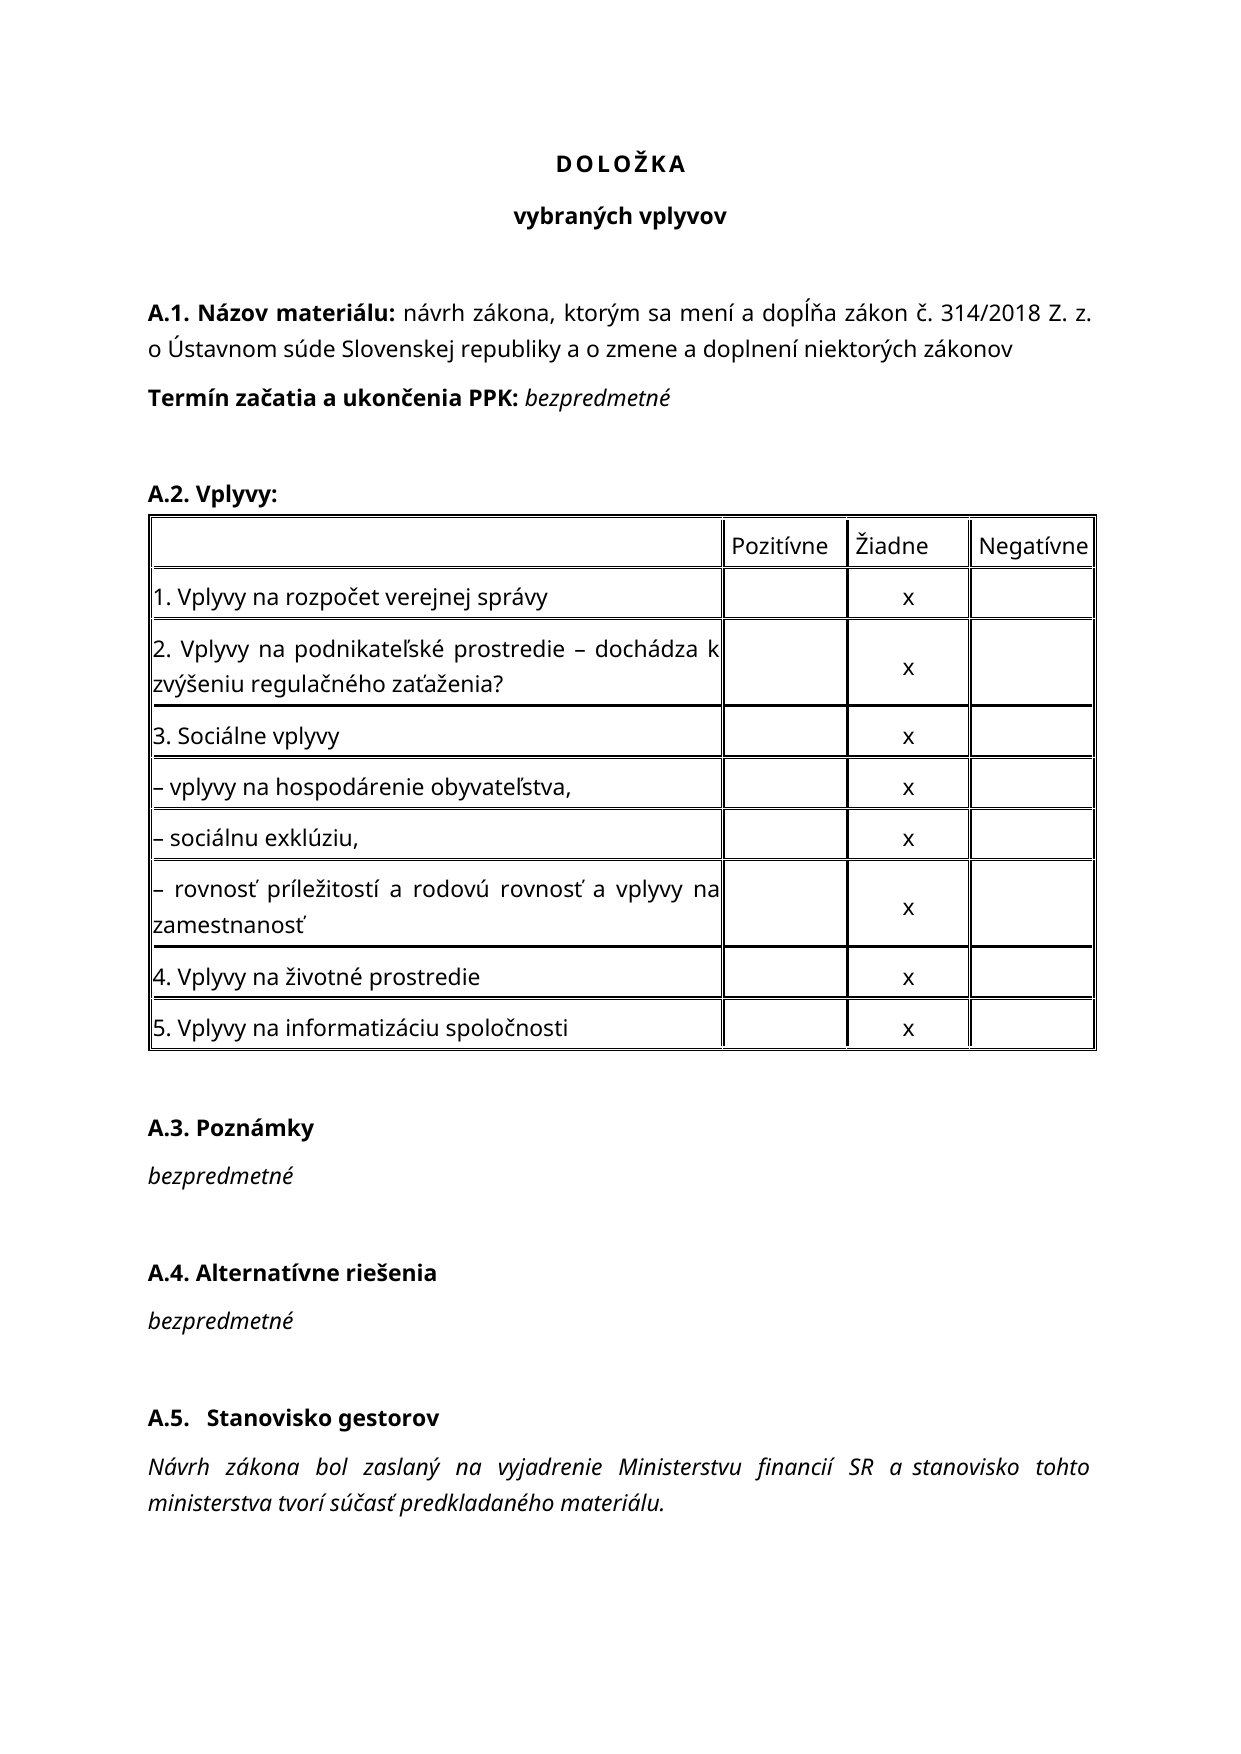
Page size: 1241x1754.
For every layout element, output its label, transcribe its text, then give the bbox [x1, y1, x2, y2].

table_header Žiadne [847, 516, 970, 566]
text Termín začatia a ukončenia PPK: bezpredmetné [148, 381, 1093, 413]
table_cell x [849, 620, 968, 704]
table_cell [725, 759, 846, 806]
table_cell [970, 617, 1095, 704]
text vybraných vplyvov [148, 200, 1093, 231]
text Doložka [148, 148, 1093, 179]
text Návrh zákona bol zaslaný na vyjadrenie Ministerstvu financií SR a stanovisko tohto ministerstva tvorí súčasť predkladaného materiálu. [148, 1451, 1093, 1518]
table_cell x [849, 948, 968, 996]
table_cell [725, 620, 846, 704]
table_cell 5. Vplyvy na informatizáciu spoločnosti [152, 996, 723, 1047]
table_cell x [849, 759, 968, 806]
text A.2. Vplyvy: [148, 478, 1093, 509]
table_cell 2. Vplyvy na podnikateľské prostredie – dochádza k zvýšeniu regulačného zaťaženia? [150, 617, 723, 704]
table_cell [725, 569, 846, 617]
table_cell x [849, 707, 968, 755]
table_cell [723, 1000, 847, 1047]
table_cell x [849, 861, 968, 945]
table_cell [970, 996, 1094, 1047]
table_cell [972, 755, 1094, 806]
table_cell [725, 707, 846, 755]
text A.1. Názov materiálu: návrh zákona, ktorým sa mení a dopĺňa zákon č. 314/2018 Z. z. o Ústavnom súde Slovenskej republiky a o zmene a doplnení niektorých zákonov [148, 297, 1093, 364]
table_cell – vplyvy na hospodárenie obyvateľstva, [152, 755, 721, 806]
text A.3. Poznámky [148, 1112, 1093, 1143]
table_cell [725, 948, 846, 996]
text A.5. Stanovisko gestorov [148, 1402, 1093, 1433]
table_cell x [849, 810, 968, 858]
text A.4. Alternatívne riešenia [148, 1257, 1093, 1288]
table_cell [972, 945, 1093, 996]
table_cell x [847, 996, 970, 1047]
table_header [152, 516, 723, 566]
table_header Negatívne [970, 518, 1093, 566]
text bezpredmetné [148, 1305, 1093, 1337]
table_cell 3. Sociálne vplyvy [152, 704, 721, 755]
table_header Pozitívne [723, 516, 847, 566]
table_cell 1. Vplyvy na rozpočet verejnej správy [150, 566, 723, 617]
table_cell [972, 806, 1094, 858]
table_cell [970, 858, 1095, 945]
table_cell 4. Vplyvy na životné prostredie [152, 945, 721, 996]
table_cell – sociálnu exklúziu, [152, 806, 721, 858]
table_cell [725, 861, 846, 945]
table_cell [970, 566, 1095, 617]
text bezpredmetné [148, 1160, 1093, 1191]
table_cell [972, 704, 1093, 755]
table_cell [725, 810, 846, 858]
table_cell x [849, 569, 968, 617]
table_cell – rovnosť príležitostí a rodovú rovnosť a vplyvy na zamestnanosť [150, 858, 723, 945]
